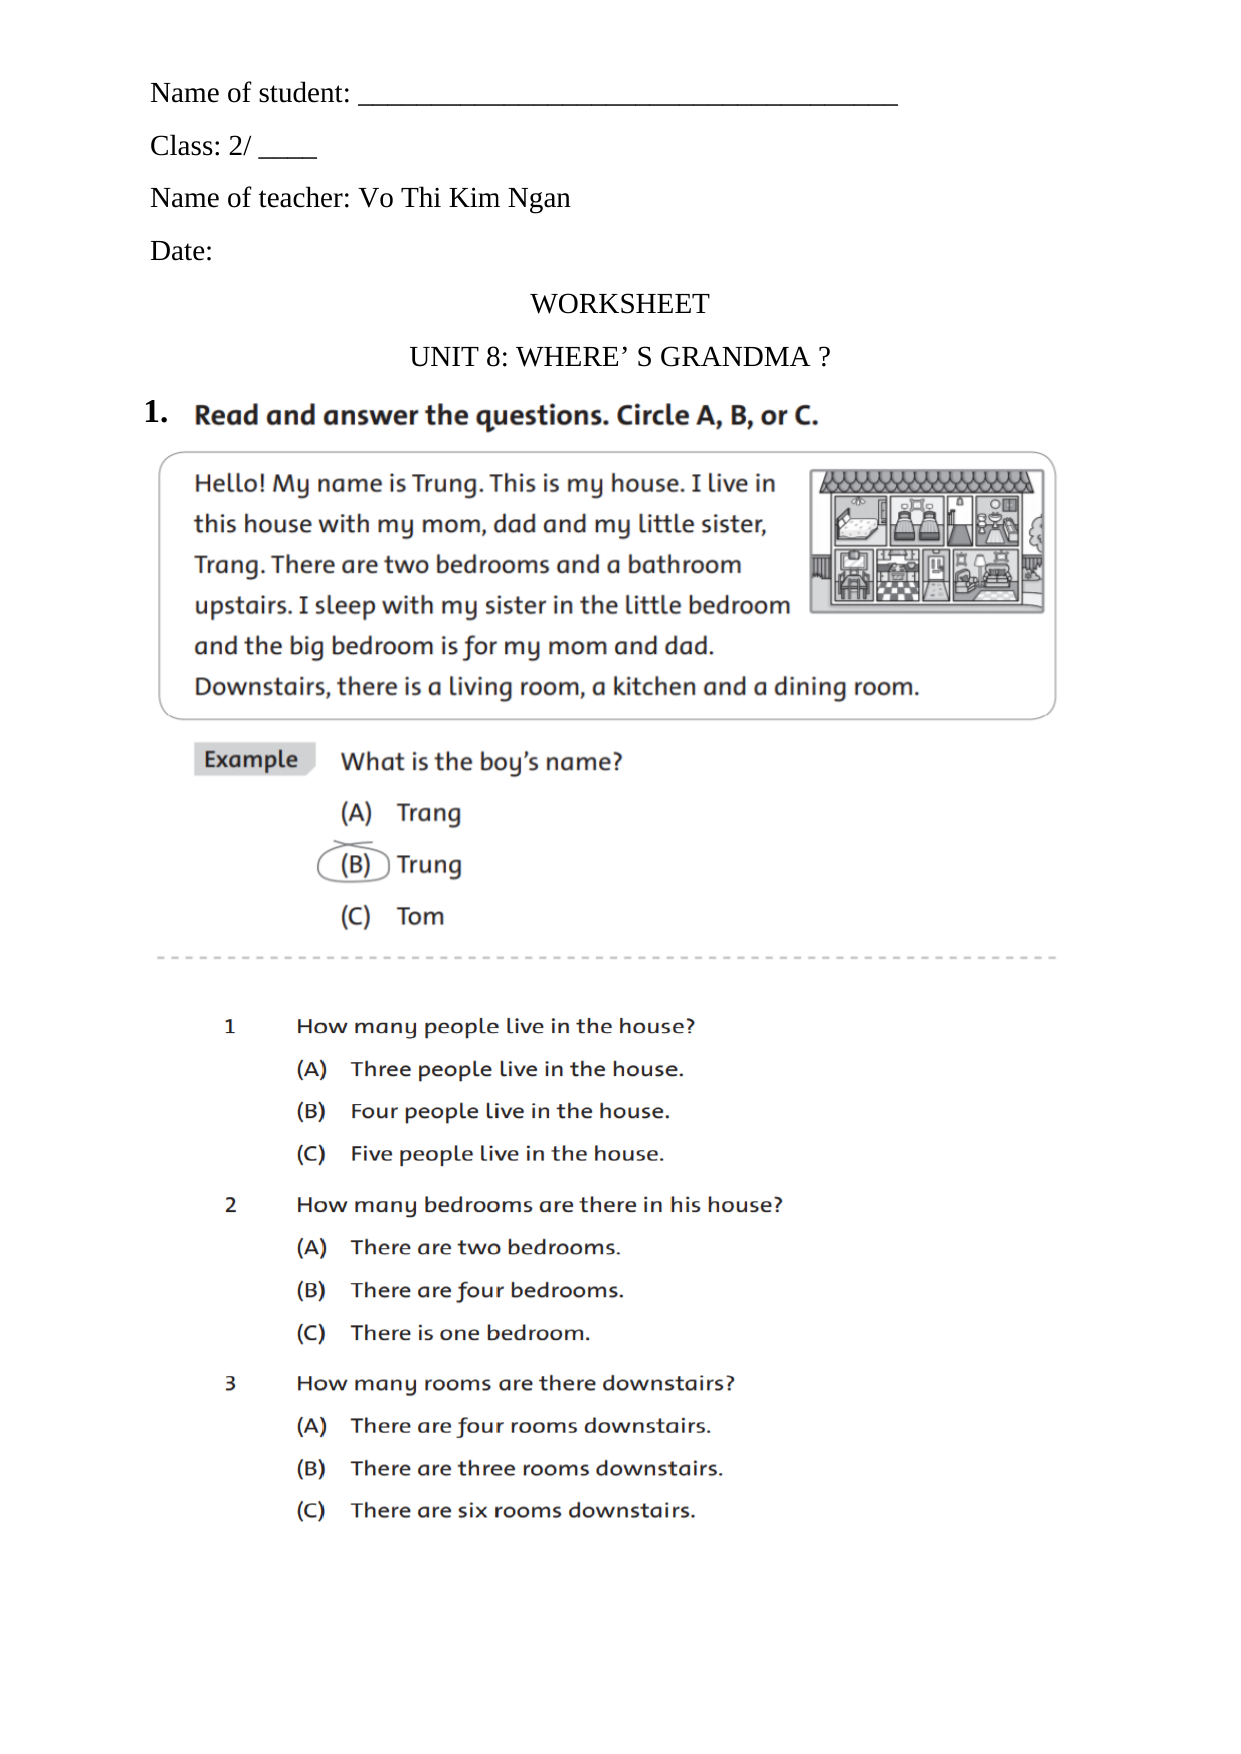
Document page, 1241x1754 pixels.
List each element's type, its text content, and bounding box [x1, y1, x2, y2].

picture [150, 391, 1082, 978]
text UNIT 8: WHERE’ S GRANDMA ? [150, 339, 1090, 373]
picture [150, 997, 1020, 1535]
text Date: [150, 233, 1090, 267]
text Name of student: _____________________________________ [150, 75, 1090, 108]
text Class: 2/ ____ [150, 128, 1090, 161]
text Name of teacher: Vo Thi Kim Ngan [150, 181, 1090, 214]
text WORKSHEET [150, 286, 1090, 320]
